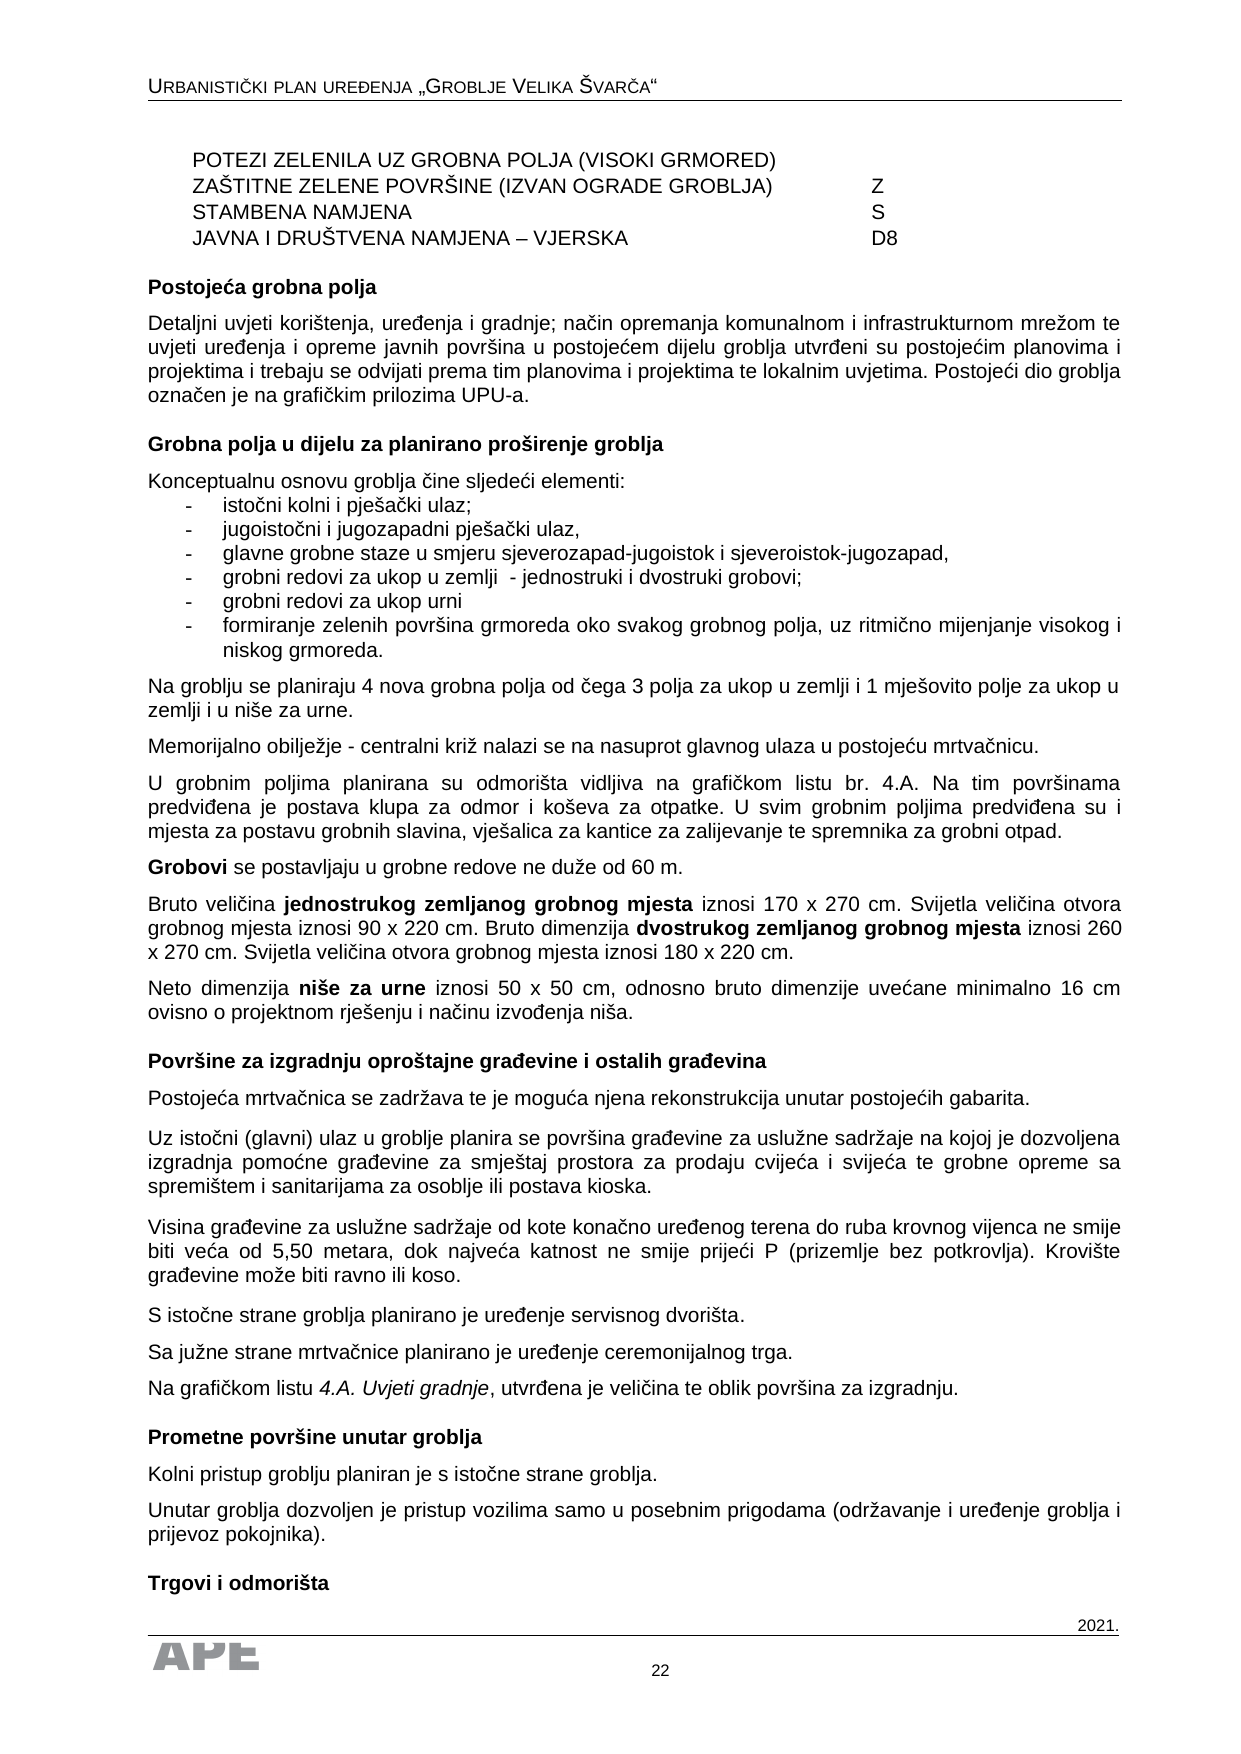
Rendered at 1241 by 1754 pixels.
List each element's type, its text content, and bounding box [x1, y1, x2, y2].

picture [147, 1637, 267, 1677]
text Sa južne strane mrtvačnice planirano je uređenje ceremonijalnog trga. [148, 1339, 1122, 1363]
text S istočne strane groblja planirano je uređenje servisnog dvorišta. [148, 1303, 1122, 1327]
text Grobna polja u dijelu za planirano proširenje groblja [148, 432, 1122, 456]
text Bruto veličina jednostrukog zemljanog grobnog mjesta iznosi 170 x 270 cm. Svijetla veličina otvora grobnog mjesta iznosi 90 x 220 cm. Bruto dimenzija dvostrukog zemljanog grobnog mjesta iznosi 260 x 270 cm. Svijetla veličina otvora grobnog mjesta iznosi 180 x 220 cm. [148, 892, 1122, 963]
text ZAŠTITNE ZELENE POVRŠINE (IZVAN OGRADE GROBLJA) Z [192, 174, 1122, 198]
list formiranje zelenih površina grmoreda oko svakog grobnog polja, uz ritmično mijenjanje visokog i niskog grmoreda. [185, 613, 1122, 661]
list grobni redovi za ukop urni [185, 589, 1122, 613]
text Površine za izgradnju oproštajne građevine i ostalih građevina [148, 1049, 1122, 1073]
list grobni redovi za ukop u zemlji - jednostruki i dvostruki grobovi; [185, 565, 1122, 589]
list Visina građevine za uslužne sadržaje od kote konačno uređenog terena do ruba krovnog vijenca ne smije biti veća od 5,50 metara, dok najveća katnost ne smije prijeći P (prizemlje bez potkrovlja). Krovište građevine može biti ravno ili koso. [148, 1214, 1122, 1286]
text Unutar groblja dozvoljen je pristup vozilima samo u posebnim prigodama (održavanje i uređenje groblja i prijevoz pokojnika). [148, 1498, 1122, 1546]
list istočni kolni i pješački ulaz; [185, 492, 1122, 517]
text Neto dimenzija niše za urne iznosi 50 x 50 cm, odnosno bruto dimenzije uvećane minimalno 16 cm ovisno o projektnom rješenju i načinu izvođenja niša. [148, 976, 1122, 1024]
text Na grafičkom listu 4.A. Uvjeti gradnje, utvrđena je veličina te oblik površina za izgradnju. [148, 1376, 1122, 1400]
text Na groblju se planiraju 4 nova grobna polja od čega 3 polja za ukop u zemlji i 1 mješovito polje za ukop u zemlji i u niše za urne. [148, 674, 1122, 722]
list glavne grobne staze u smjeru sjeverozapad-jugoistok i sjeveroistok-jugozapad, [185, 541, 1122, 565]
text Grobovi se postavljaju u grobne redove ne duže od . [148, 855, 1122, 879]
text U grobnim poljima planirana su odmorišta vidljiva na grafičkom listu br. 4.A. Na tim površinama predviđena je postava klupa za odmor i koševa za otpatke. U svim grobnim poljima predviđena su i mjesta za postavu grobnih slavina, vješalica za kantice za zalijevanje te spremnika za grobni otpad. [148, 771, 1122, 843]
list Postojeća mrtvačnica se zadržava te je moguća njena rekonstrukcija unutar postojećih gabarita. [148, 1085, 1122, 1109]
text Kolni pristup groblju planiran je s istočne strane groblja. [148, 1461, 1122, 1485]
text Postojeća grobna polja [148, 275, 1122, 299]
text Prometne površine unutar groblja [148, 1425, 1122, 1449]
text STAMBENA NAMJENA S [192, 200, 1122, 224]
text Memorijalno obilježje - centralni križ nalazi se na nasuprot glavnog ulaza u postojeću mrtvačnicu. [148, 734, 1122, 758]
text Trgovi i odmorišta [148, 1571, 1122, 1595]
text Konceptualnu osnovu groblja čine sljedeći elementi: [148, 468, 1122, 492]
text POTEZI ZELENILA UZ GROBNA POLJA (VISOKI GRMORED) [192, 148, 1122, 172]
list Uz istočni (glavni) ulaz u groblje planira se površina građevine za uslužne sadržaje na kojoj je dozvoljena izgradnja pomoćne građevine za smještaj prostora za prodaju cvijeća i svijeća te grobne opreme sa spremištem i sanitarijama za osoblje ili postava kioska. [148, 1126, 1122, 1198]
text JAVNA I DRUŠTVENA NAMJENA – VJERSKA D8 [192, 226, 1122, 250]
list jugoistočni i jugozapadni pješački ulaz, [185, 517, 1122, 541]
text Detaljni uvjeti korištenja, uređenja i gradnje; način opremanja komunalnom i infrastrukturnom mrežom te uvjeti uređenja i opreme javnih površina u postojećem dijelu groblja utvrđeni su postojećim planovima i projektima i trebaju se odvijati prema tim planovima i projektima te lokalnim uvjetima. Postojeći dio groblja označen je na grafičkim prilozima UPU-a. [148, 311, 1122, 407]
